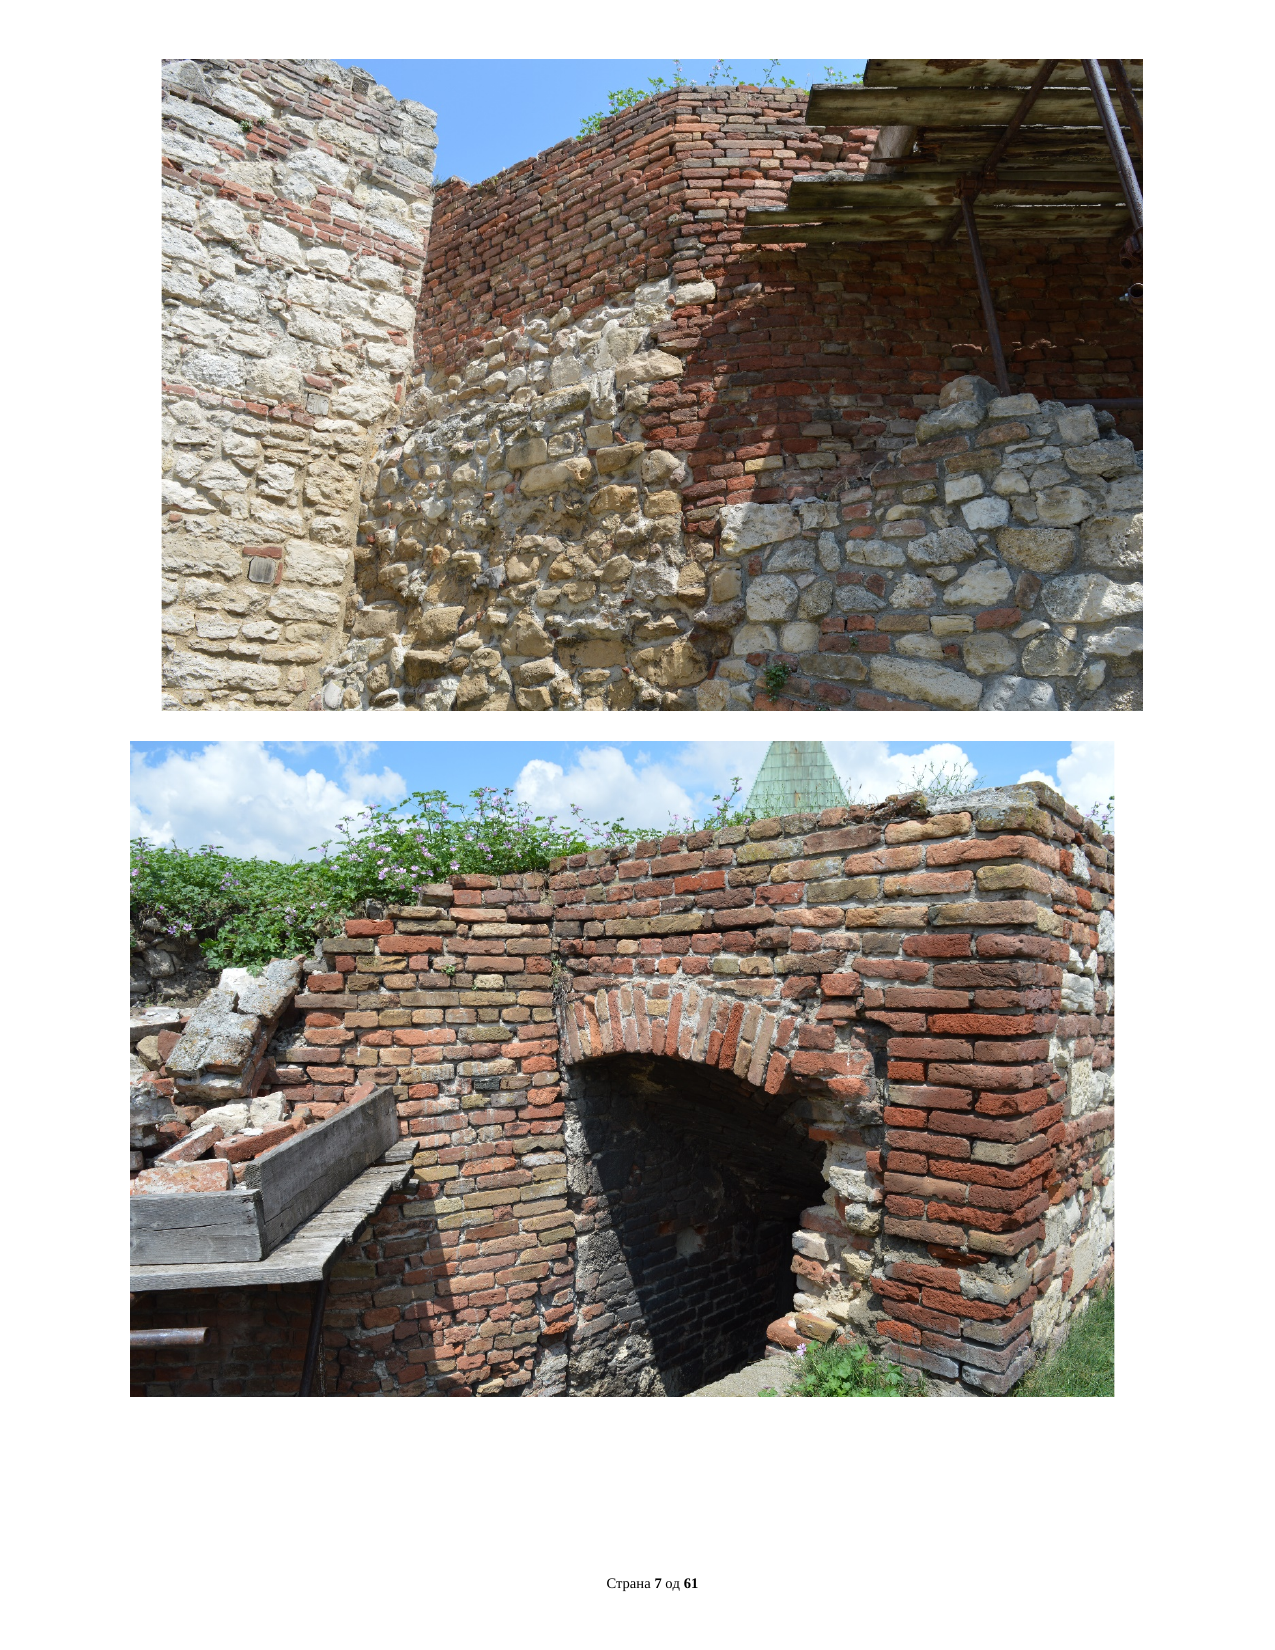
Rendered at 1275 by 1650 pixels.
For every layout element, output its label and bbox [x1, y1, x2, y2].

picture [130, 741, 1115, 1397]
picture [161, 59, 1143, 711]
